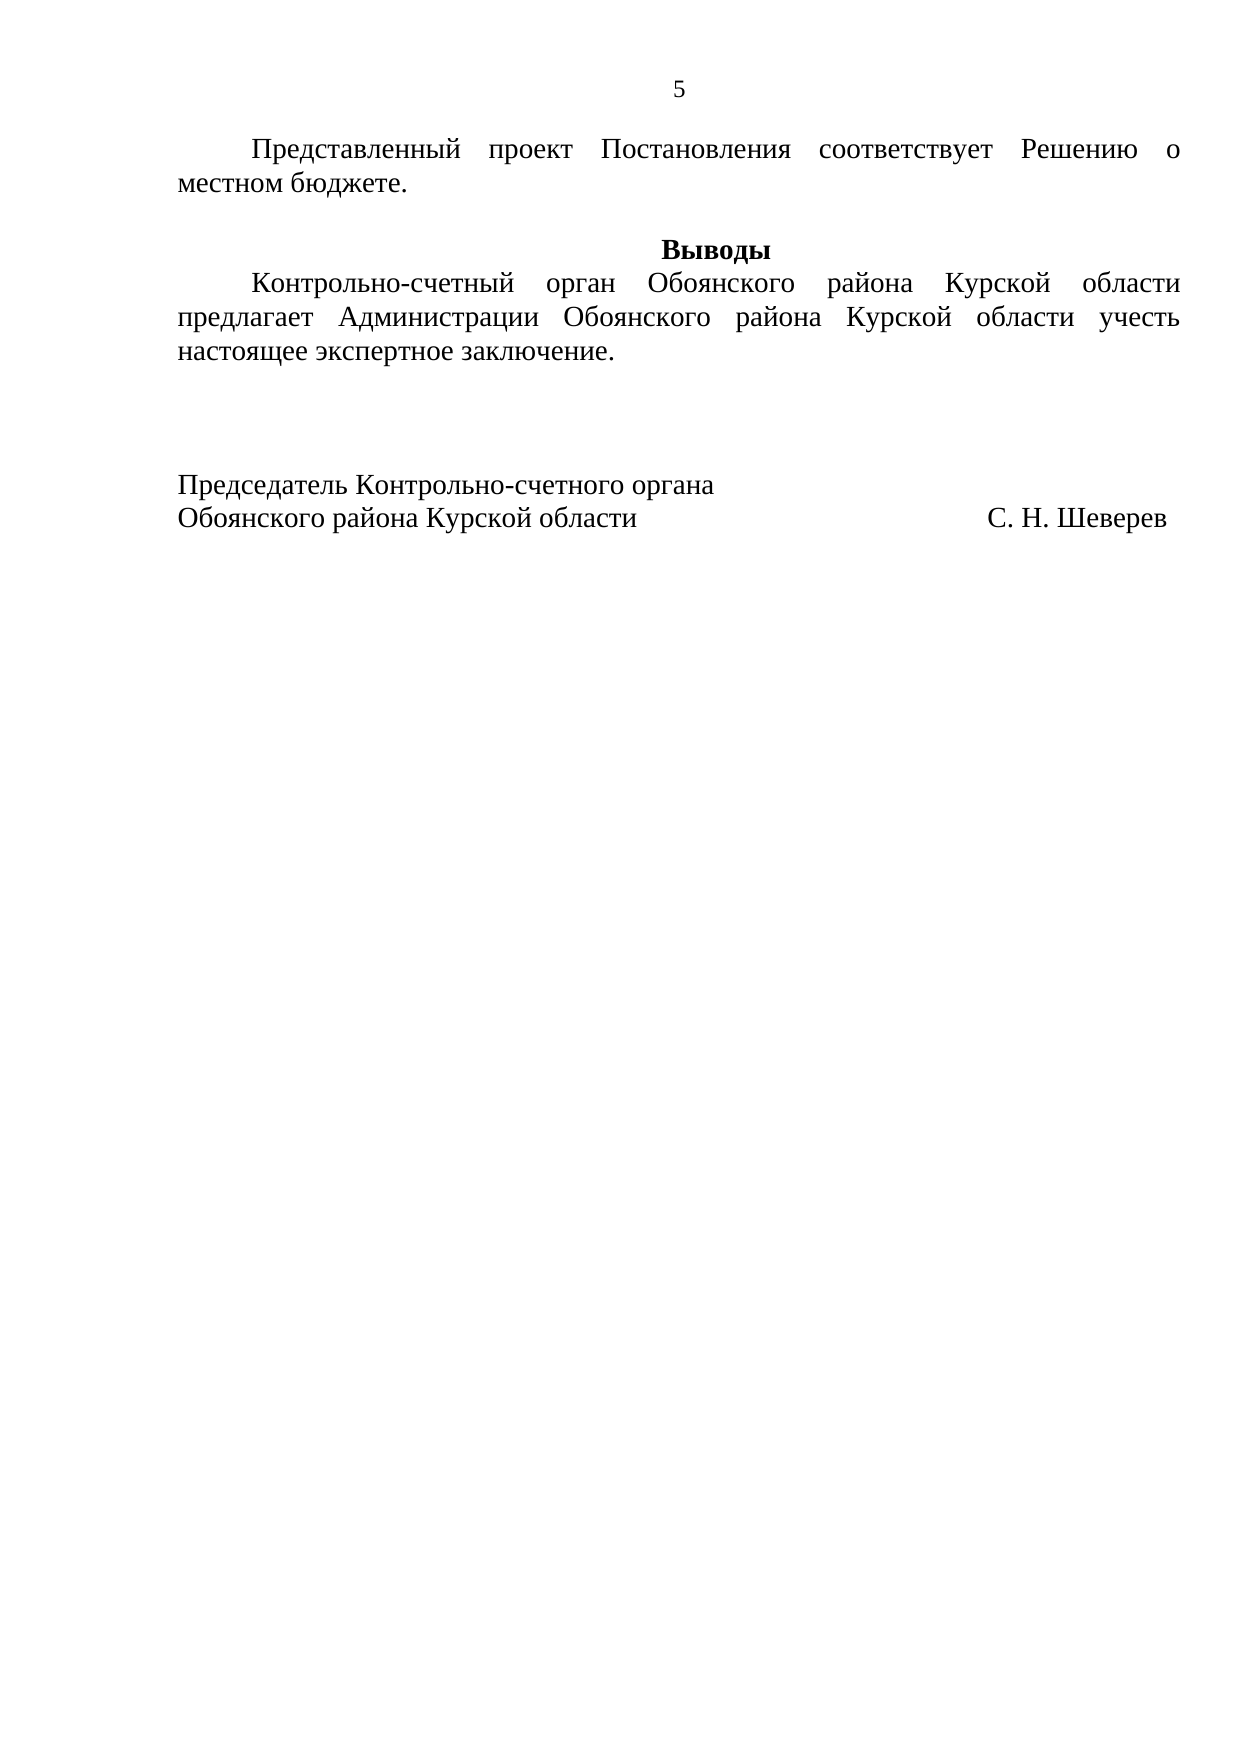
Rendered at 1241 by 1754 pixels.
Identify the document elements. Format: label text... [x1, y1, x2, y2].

text Обоянского района Курской области С. Н. Шеверев [177, 500, 1181, 534]
text Выводы [177, 232, 1181, 266]
text Контрольно-счетный орган Обоянского района Курской области предлагает Администрации Обоянского района Курской области учесть настоящее экспертное заключение. [177, 266, 1181, 366]
text Председатель Контрольно-счетного органа [177, 467, 1181, 500]
text Представленный проект Постановления соответствует Решению о местном бюджете. [177, 131, 1181, 198]
